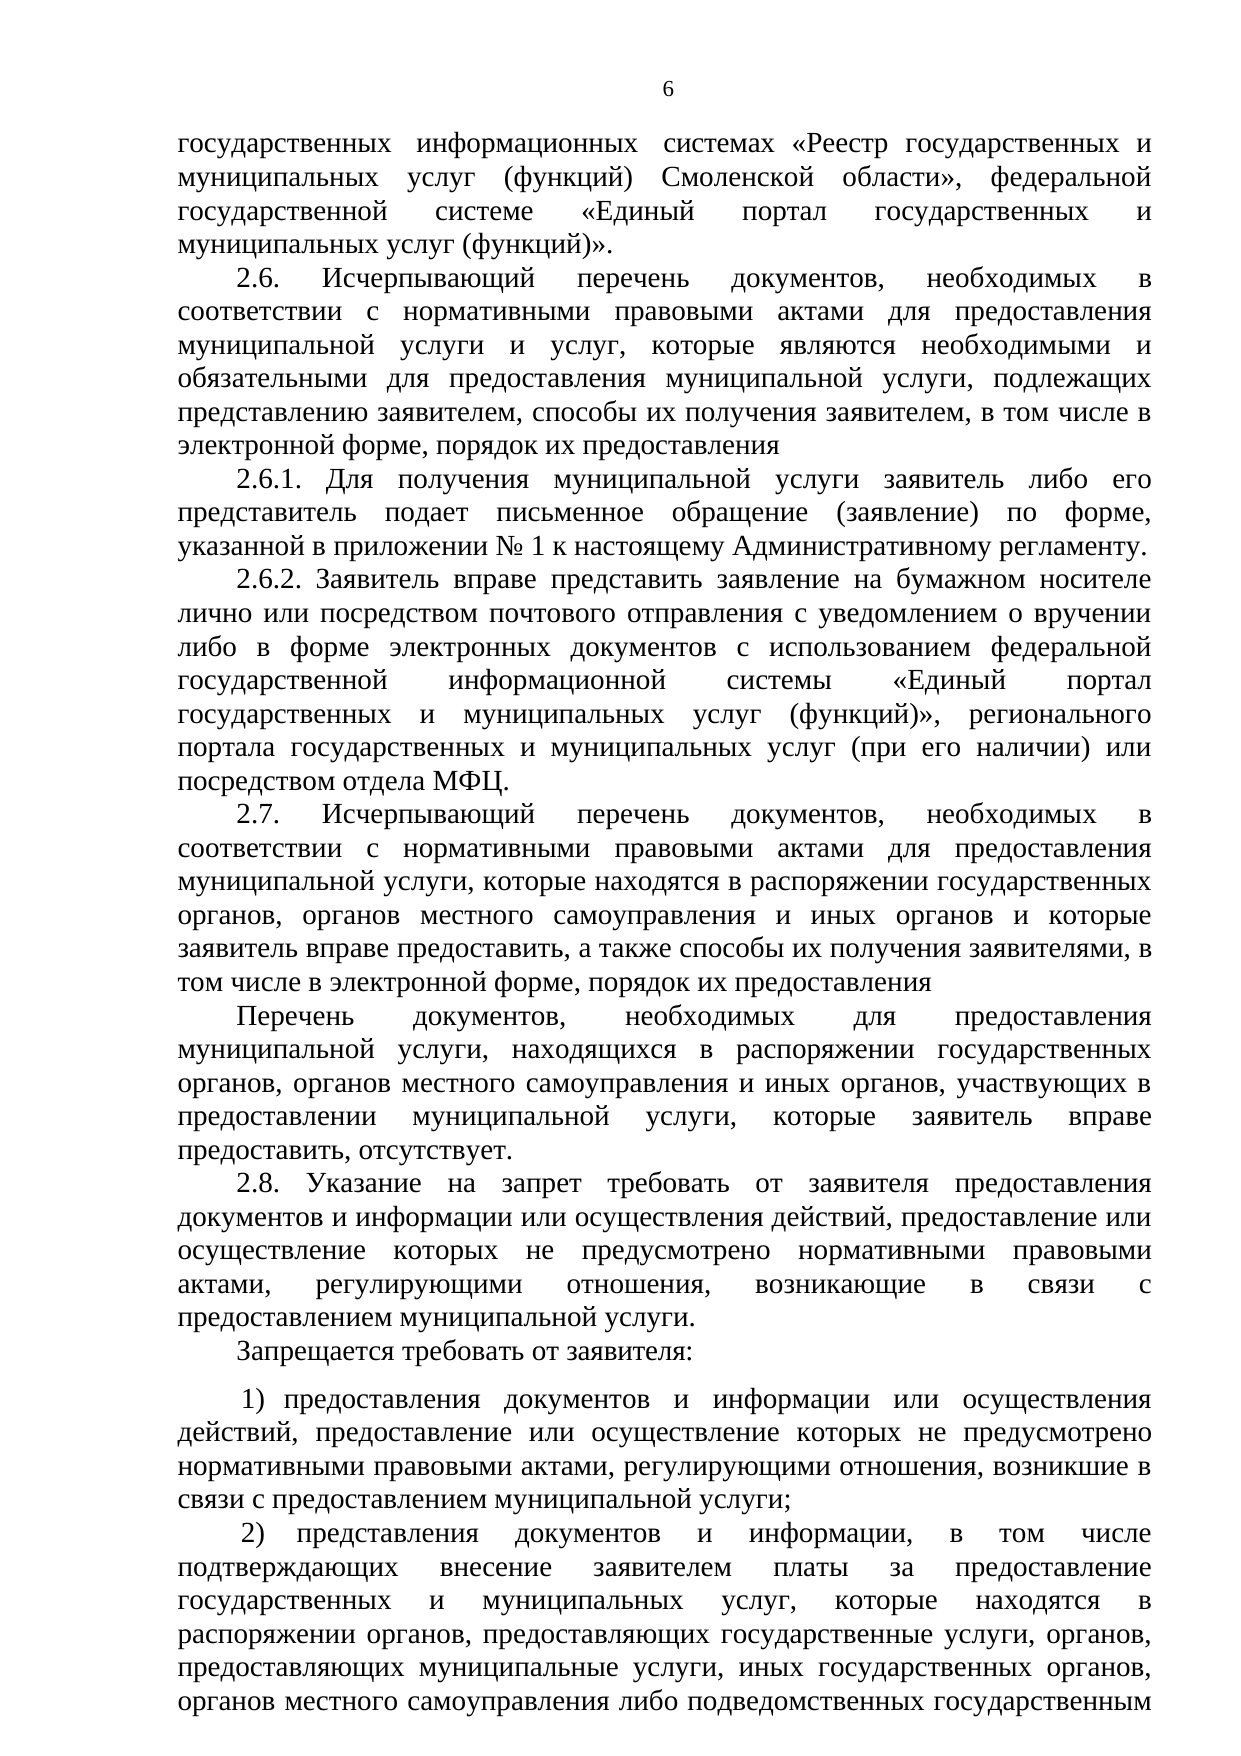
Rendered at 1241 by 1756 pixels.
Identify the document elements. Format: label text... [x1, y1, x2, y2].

list Исчерпывающий перечень документов, необходимых в соответствии с нормативными правовыми актами для предоставления муниципальной услуги, которые находятся в распоряжении государственных органов, органов местного самоуправления и иных органов и которые заявитель вправе предоставить, а также способы их получения заявителями, в том числе в электронной форме, порядок их предоставления [177, 796, 1152, 998]
list Исчерпывающий перечень документов, необходимых в соответствии с нормативными правовыми актами для предоставления муниципальной услуги и услуг, которые являются необходимыми и обязательными для предоставления муниципальной услуги, подлежащих представлению заявителем, способы их получения заявителем, в том числе в электронной форме, порядок их предоставления [177, 260, 1152, 461]
text Запрещается требовать от заявителя: [236, 1333, 1169, 1367]
list Указание на запрет требовать от заявителя предоставления документов и информации или осуществления действий, предоставление или осуществление которых не предусмотрено нормативными правовыми актами, регулирующими отношения, возникающие в связи с предоставлением муниципальной услуги. [177, 1165, 1152, 1333]
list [177, 126, 1152, 260]
list Для получения муниципальной услуги заявитель либо его представитель подает письменное обращение (заявление) по форме, указанной в приложении № 1 к настоящему Административному регламенту. [177, 461, 1152, 562]
list Заявитель вправе представить заявление на бумажном носителе лично или посредством почтового отправления с уведомлением о вручении либо в форме электронных документов с использованием федеральной государственной информационной системы «Единый портал государственных и муниципальных услуг (функций)», регионального портала государственных и муниципальных услуг (при его наличии) или посредством отдела МФЦ. [177, 562, 1152, 796]
text Перечень документов, необходимых для предоставления муниципальной услуги, находящихся в распоряжении государственных органов, органов местного самоуправления и иных органов, участвующих в предоставлении муниципальной услуги, которые заявитель вправе предоставить, отсутствует. [177, 998, 1152, 1165]
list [177, 1515, 1152, 1716]
list предоставления документов и информации или осуществления действий, предоставление или осуществление которых не предусмотрено нормативными правовыми актами, регулирующими отношения, возникшие в связи с предоставлением муниципальной услуги; [177, 1381, 1152, 1515]
